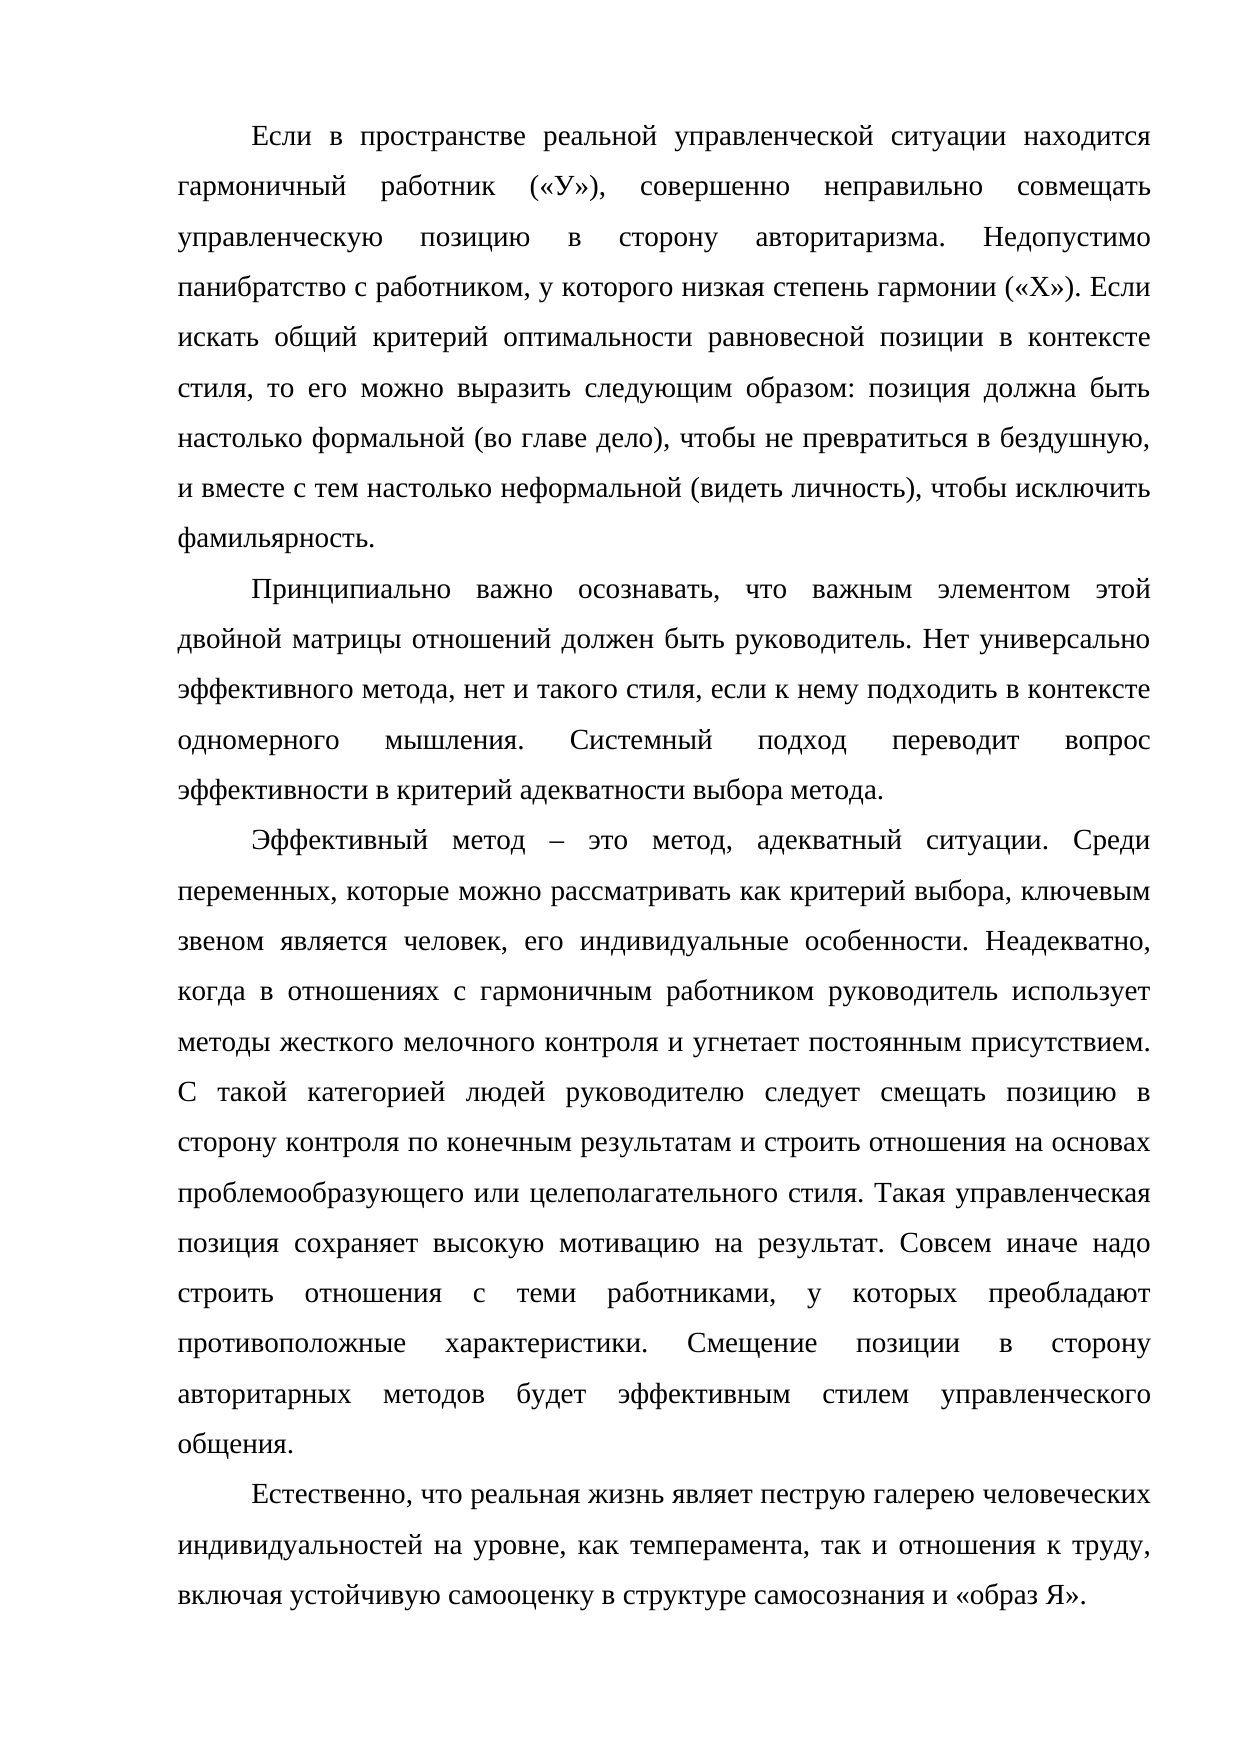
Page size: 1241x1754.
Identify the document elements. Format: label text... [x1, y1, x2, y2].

text Эффективный метод – это метод, адекватный ситуации. Среди переменных, которые можно рассматривать как критерий выбора, ключевым звеном является человек, его индивидуальные особенности. Неадекватно, когда в отношениях с гармоничным работником руководитель использует методы жесткого мелочного контроля и угнетает постоянным присутствием. С такой категорией людей руководителю следует смещать позицию в сторону контроля по конечным результатам и строить отношения на основах проблемообразующего или целеполагательного стиля. Такая управленческая позиция сохраняет высокую мотивацию на результат. Совсем иначе надо строить отношения с теми работниками, у которых преобладают противоположные характеристики. Смещение позиции в сторону авторитарных методов будет эффективным стилем управленческого общения. [177, 822, 1152, 1460]
text Принципиально важно осознавать, что важным элементом этой двойной матрицы отношений должен быть руководитель. Нет универсально эффективного метода, нет и такого стиля, если к нему подходить в контексте одномерного мышления. Системный подход переводит вопрос эффективности в критерий адекватности выбора метода. [177, 571, 1152, 806]
text Естественно, что реальная жизнь являет пеструю галерею человеческих индивидуальностей на уровне, как темперамента, так и отношения к труду, включая устойчивую самооценку в структуре самосознания и «образ Я». [177, 1477, 1152, 1611]
text Если в пространстве реальной управленческой ситуации находится гармоничный работник («У»), совершенно неправильно совмещать управленческую позицию в сторону авторитаризма. Недопустимо панибратство с работником, у которого низкая степень гармонии («Х»). Если искать общий критерий оптимальности равновесной позиции в контексте стиля, то его можно выразить следующим образом: позиция должна быть настолько формальной (во главе дело), чтобы не превратиться в бездушную, и вместе с тем настолько неформальной (видеть личность), чтобы исключить фамильярность. [177, 118, 1152, 554]
